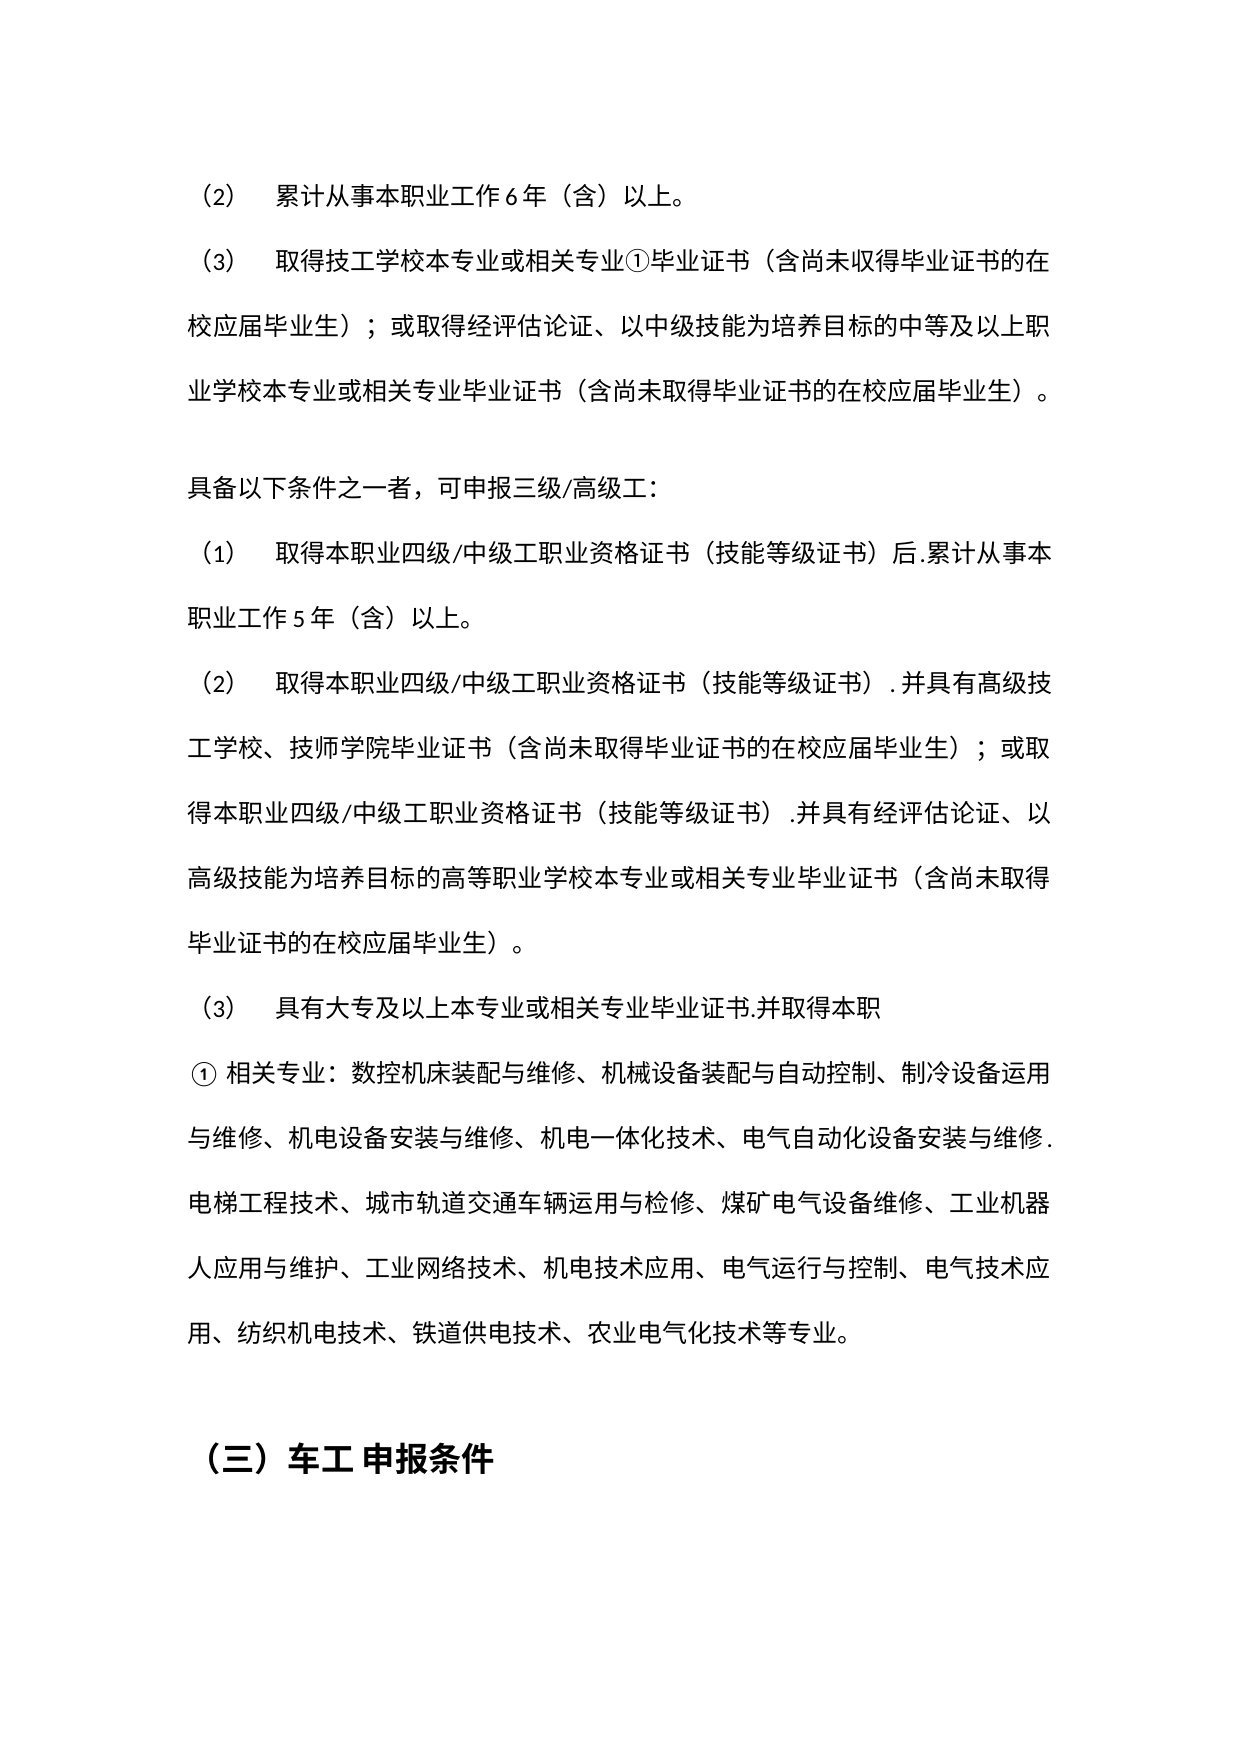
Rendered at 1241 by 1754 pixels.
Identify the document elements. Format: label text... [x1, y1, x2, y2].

subtitle （三）车工 申报条件 [187, 1424, 1053, 1489]
text （3） 取得技工学校本专业或相关专业①毕业证书（含尚未収得毕业证书的在校应届毕业生）；或取得经评估论证、以中级技能为培养目标的中等及以上职业学校本专业或相关专业毕业证书（含尚未取得毕业证书的在校应届毕业生）。 [187, 227, 1053, 422]
text （2） 取得本职业四级/中级工职业资格证书（技能等级证书）. 并具有髙级技工学校、技师学院毕业证书（含尚未取得毕业证书的在校应届毕业生）；或取得本职业四级/中级工职业资格证书（技能等级证书）.并具有经评估论证、以高级技能为培养目标的高等职业学校本专业或相关专业毕业证书（含尚未取得毕业证书的在校应届毕业生）。 [187, 649, 1053, 974]
text （1） 取得本职业四级/中级工职业资格证书（技能等级证书）后.累计从事本职业工作5年（含）以上。 [187, 519, 1053, 649]
text 具备以下条件之一者，可申报三级/高级工： [187, 454, 1053, 519]
text （2） 累计从事本职业工作6年（含）以上。 [187, 162, 1053, 227]
text ① 相关专业：数控机床装配与维修、机械设备装配与自动控制、制冷设备运用与维修、机电设备安装与维修、机电一体化技术、电气自动化设备安装与维修.电梯工程技术、城市轨道交通车辆运用与检修、煤矿电气设备维修、工业机器人应用与维护、工业网络技术、机电技术应用、电气运行与控制、电气技术应用、纺织机电技术、铁道供电技术、农业电气化技术等专业。 [187, 1039, 1053, 1364]
text （3） 具有大专及以上本专业或相关专业毕业证书.并取得本职 [187, 974, 1053, 1039]
